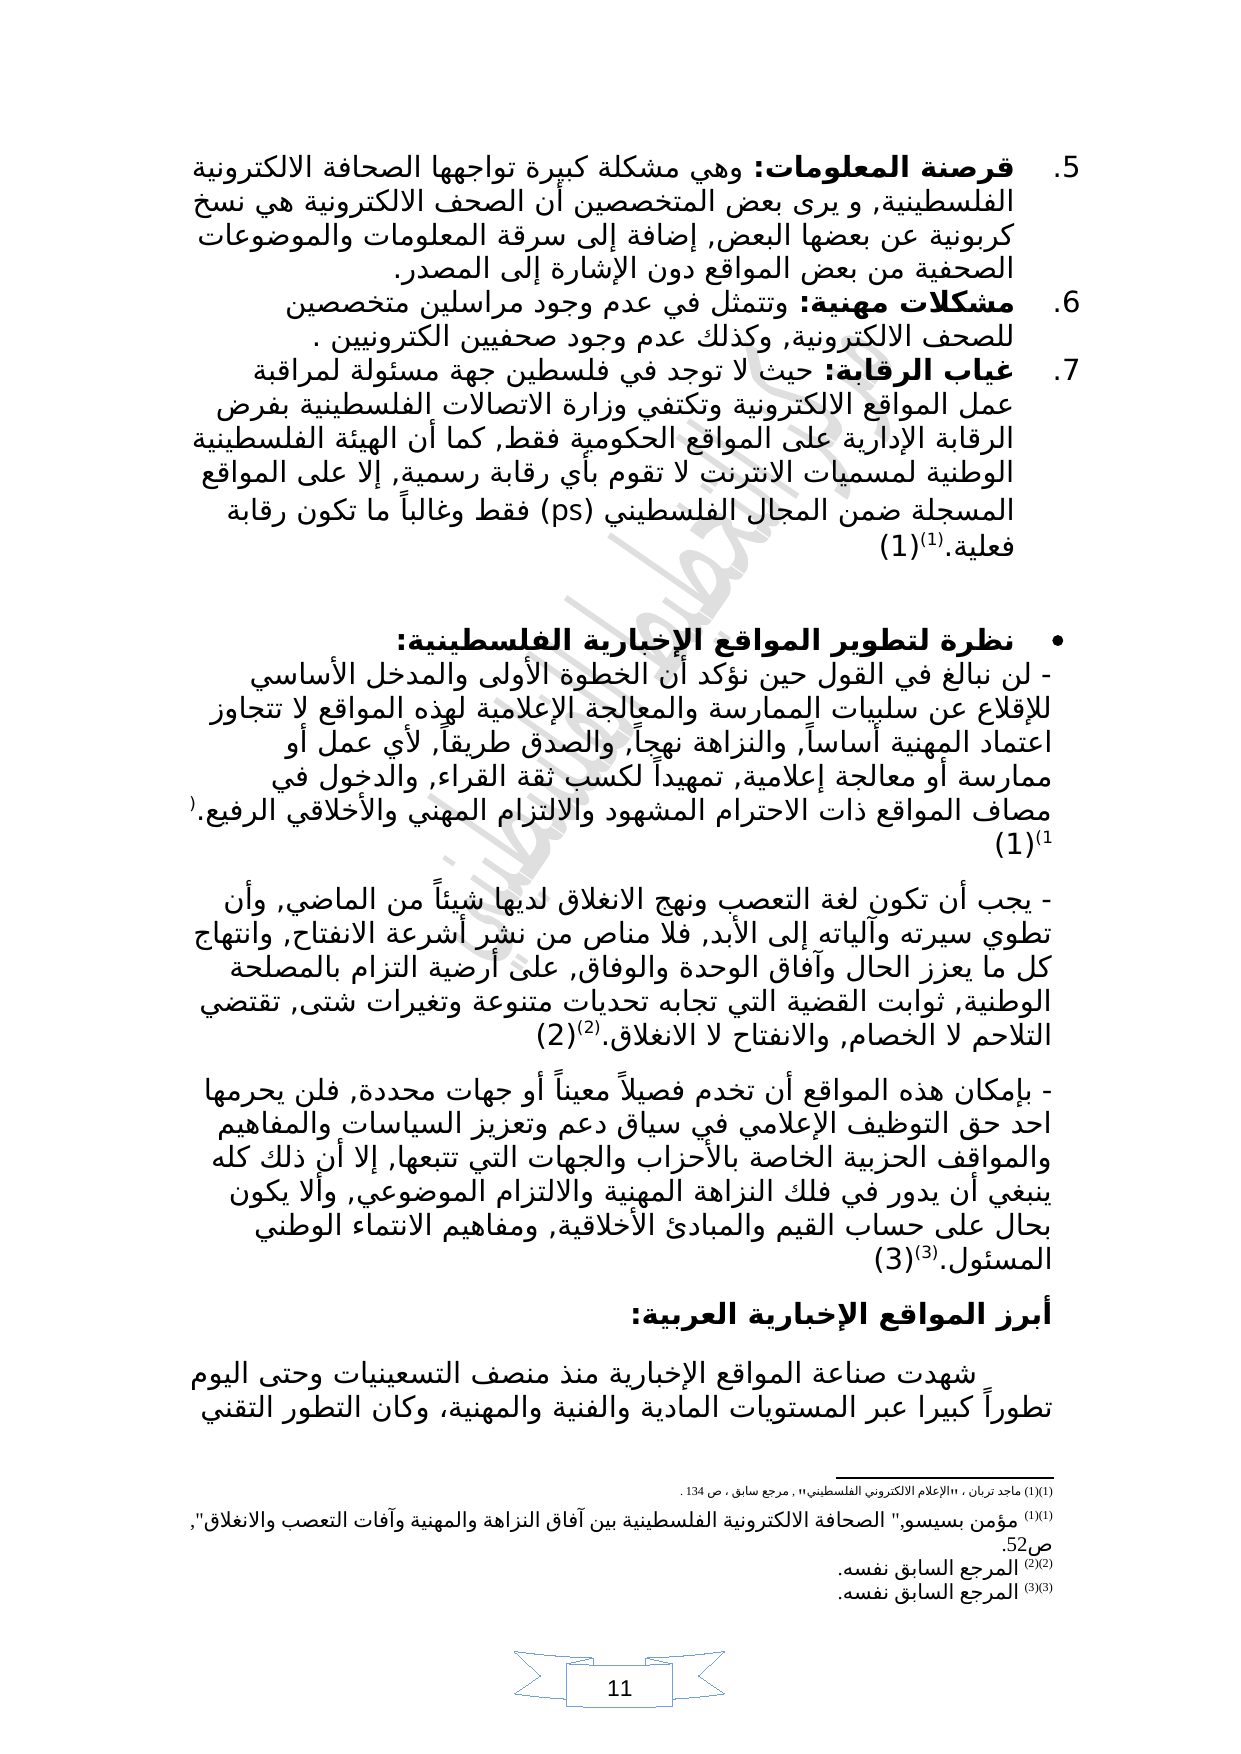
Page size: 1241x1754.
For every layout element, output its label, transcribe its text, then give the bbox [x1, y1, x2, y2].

list قرصنة المعلومات: وهي مشكلة كبيرة تواجهها الصحافة الالكترونية الفلسطينية, و يرى بعض المتخصصين أن الصحف الالكترونية هي نسخ كربونية عن بعضها البعض, إضافة إلى سرقة المعلومات والموضوعات الصحفية من بعض المواقع دون الإشارة إلى المصدر. [187, 150, 1053, 286]
text - يجب أن تكون لغة التعصب ونهج الانغلاق لديها شيئاً من الماضي, وأن تطوي سيرته وآلياته إلى الأبد, فلا مناص من نشر أشرعة الانفتاح, وانتهاج كل ما يعزز الحال وآفاق الوحدة والوفاق, على أرضية التزام بالمصلحة الوطنية, ثوابت القضية التي تجابه تحديات متنوعة وتغيرات شتى, تقتضي التلاحم لا الخصام, والانفتاح لا الانغلاق.(2) [187, 882, 1053, 1052]
text - بإمكان هذه المواقع أن تخدم فصيلاً معيناً أو جهات محددة, فلن يحرمها احد حق التوظيف الإعلامي في سياق دعم وتعزيز السياسات والمفاهيم والمواقف الحزبية الخاصة بالأحزاب والجهات التي تتبعها, إلا أن ذلك كله ينبغي أن يدور في فلك النزاهة المهنية والالتزام الموضوعي, وألا يكون بحال على حساب القيم والمبادئ الأخلاقية, ومفاهيم الانتماء الوطني المسئول.(3) [187, 1073, 1053, 1277]
list نظرة لتطوير المواقع الإخبارية الفلسطينية: [187, 624, 1053, 658]
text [187, 1356, 1053, 1424]
list غياب الرقابة: حيث لا توجد في فلسطين جهة مسئولة لمراقبة عمل المواقع الالكترونية وتكتفي وزارة الاتصالات الفلسطينية بفرض الرقابة الإدارية على المواقع الحكومية فقط, كما أن الهيئة الفلسطينية الوطنية لمسميات الانترنت لا تقوم بأي رقابة رسمية, إلا على المواقع المسجلة ضمن المجال الفلسطيني (ps) فقط وغالباً ما تكون رقابة فعلية.(1) [187, 354, 1053, 563]
list مشكلات مهنية: وتتمثل في عدم وجود مراسلين متخصصين للصحف الالكترونية, وكذلك عدم وجود صحفيين الكترونيين . [187, 286, 1053, 354]
text - لن نبالغ في القول حين نؤكد أن الخطوة الأولى والمدخل الأساسي للإقلاع عن سلبيات الممارسة والمعالجة الإعلامية لهذه المواقع لا تتجاوز اعتماد المهنية أساساً, والنزاهة نهجاً, والصدق طريقاً, لأي عمل أو ممارسة أو معالجة إعلامية, تمهيداً لكسب ثقة القراء, والدخول في مصاف المواقع ذات الاحترام المشهود والالتزام المهني والأخلاقي الرفيع.(1) [187, 658, 1053, 861]
text أبرز المواقع الإخبارية العربية: [187, 1297, 1053, 1331]
